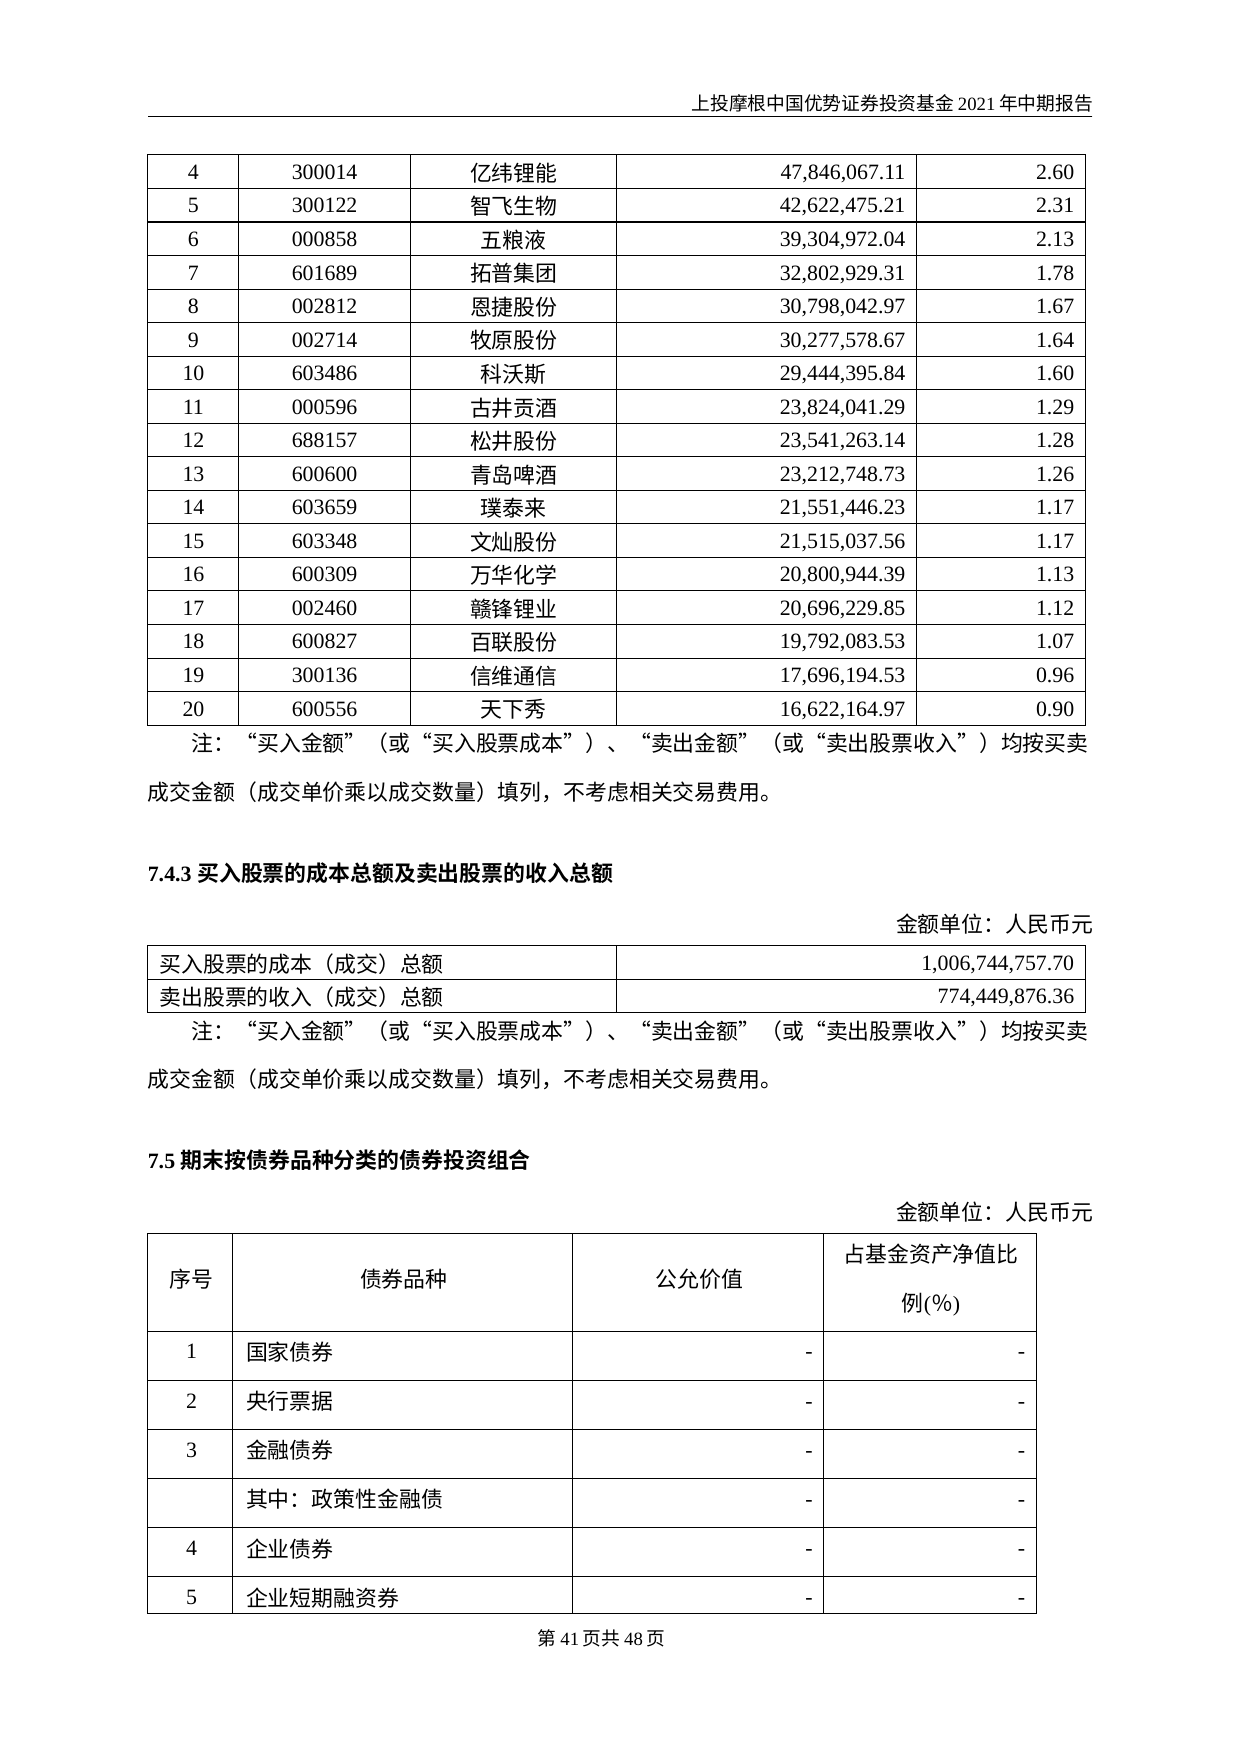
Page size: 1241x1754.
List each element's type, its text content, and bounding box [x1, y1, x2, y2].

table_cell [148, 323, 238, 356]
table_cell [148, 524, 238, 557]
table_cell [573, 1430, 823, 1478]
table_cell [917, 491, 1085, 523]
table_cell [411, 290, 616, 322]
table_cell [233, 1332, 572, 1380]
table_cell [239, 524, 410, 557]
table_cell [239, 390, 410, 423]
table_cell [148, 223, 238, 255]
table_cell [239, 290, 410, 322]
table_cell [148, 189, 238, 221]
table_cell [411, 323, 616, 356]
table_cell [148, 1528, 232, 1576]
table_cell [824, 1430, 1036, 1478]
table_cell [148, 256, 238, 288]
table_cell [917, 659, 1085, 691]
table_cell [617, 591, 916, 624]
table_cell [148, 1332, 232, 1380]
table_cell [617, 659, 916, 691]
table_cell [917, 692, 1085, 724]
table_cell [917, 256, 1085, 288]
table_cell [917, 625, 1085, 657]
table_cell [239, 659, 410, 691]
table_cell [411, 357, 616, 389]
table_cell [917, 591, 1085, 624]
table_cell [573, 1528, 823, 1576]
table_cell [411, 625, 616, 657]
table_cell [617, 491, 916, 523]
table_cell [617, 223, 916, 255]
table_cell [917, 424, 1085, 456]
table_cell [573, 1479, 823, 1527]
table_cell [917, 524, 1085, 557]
text 7.4.3 买入股票的成本总额及卖出股票的收入总额 [148, 855, 1092, 888]
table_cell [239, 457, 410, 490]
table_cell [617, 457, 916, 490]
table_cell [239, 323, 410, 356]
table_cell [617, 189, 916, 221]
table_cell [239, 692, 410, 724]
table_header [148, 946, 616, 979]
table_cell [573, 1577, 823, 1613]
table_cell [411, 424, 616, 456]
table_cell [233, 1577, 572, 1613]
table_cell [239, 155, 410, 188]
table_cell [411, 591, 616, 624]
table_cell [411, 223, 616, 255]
text 金额单位：人民币元 [149, 1194, 1092, 1227]
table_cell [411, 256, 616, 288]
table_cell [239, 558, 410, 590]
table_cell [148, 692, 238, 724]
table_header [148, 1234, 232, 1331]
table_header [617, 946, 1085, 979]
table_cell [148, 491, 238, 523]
text 注：“买入金额”（或“买入股票成本”）、“卖出金额”（或“卖出股票收入”）均按买卖成交金额（成交单价乘以成交数量）填列，不考虑相关交易费用。 [148, 726, 1092, 807]
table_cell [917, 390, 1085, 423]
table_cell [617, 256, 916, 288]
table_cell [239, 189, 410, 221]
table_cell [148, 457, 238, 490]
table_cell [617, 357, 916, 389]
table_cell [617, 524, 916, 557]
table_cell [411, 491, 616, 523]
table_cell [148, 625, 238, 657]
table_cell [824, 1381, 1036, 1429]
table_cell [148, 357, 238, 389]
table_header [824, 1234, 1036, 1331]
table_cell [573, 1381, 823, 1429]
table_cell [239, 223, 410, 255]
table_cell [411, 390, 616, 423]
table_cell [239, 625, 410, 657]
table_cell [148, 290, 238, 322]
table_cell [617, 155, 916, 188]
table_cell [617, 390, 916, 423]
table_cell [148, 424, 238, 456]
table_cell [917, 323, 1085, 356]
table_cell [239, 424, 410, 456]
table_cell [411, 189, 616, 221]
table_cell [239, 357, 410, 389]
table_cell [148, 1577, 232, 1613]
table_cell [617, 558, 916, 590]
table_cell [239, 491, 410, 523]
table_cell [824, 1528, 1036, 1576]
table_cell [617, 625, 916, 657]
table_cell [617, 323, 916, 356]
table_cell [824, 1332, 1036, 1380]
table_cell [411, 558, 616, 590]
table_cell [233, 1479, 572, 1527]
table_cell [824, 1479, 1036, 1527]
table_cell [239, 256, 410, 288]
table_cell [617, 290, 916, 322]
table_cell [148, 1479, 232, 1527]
text 注：“买入金额”（或“买入股票成本”）、“卖出金额”（或“卖出股票收入”）均按买卖成交金额（成交单价乘以成交数量）填列，不考虑相关交易费用。 [148, 1013, 1092, 1094]
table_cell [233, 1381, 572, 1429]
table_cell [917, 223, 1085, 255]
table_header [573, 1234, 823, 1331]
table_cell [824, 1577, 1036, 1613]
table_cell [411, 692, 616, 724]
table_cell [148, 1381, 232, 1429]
subtitle 7.5 期末按债券品种分类的债券投资组合 [148, 1143, 1092, 1175]
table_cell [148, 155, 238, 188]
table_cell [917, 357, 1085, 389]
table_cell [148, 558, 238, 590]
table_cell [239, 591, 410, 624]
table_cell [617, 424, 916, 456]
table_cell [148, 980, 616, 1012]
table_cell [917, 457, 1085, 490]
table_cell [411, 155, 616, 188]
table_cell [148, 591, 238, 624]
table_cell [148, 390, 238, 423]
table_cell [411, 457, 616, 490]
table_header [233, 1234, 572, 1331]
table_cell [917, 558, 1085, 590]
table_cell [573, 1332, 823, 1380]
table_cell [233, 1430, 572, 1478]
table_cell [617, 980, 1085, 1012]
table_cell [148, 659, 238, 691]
text 金额单位：人民币元 [149, 906, 1092, 939]
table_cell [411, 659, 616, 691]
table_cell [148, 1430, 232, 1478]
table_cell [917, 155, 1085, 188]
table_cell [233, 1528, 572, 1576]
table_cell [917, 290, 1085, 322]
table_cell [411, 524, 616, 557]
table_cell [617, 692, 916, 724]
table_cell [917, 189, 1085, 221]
